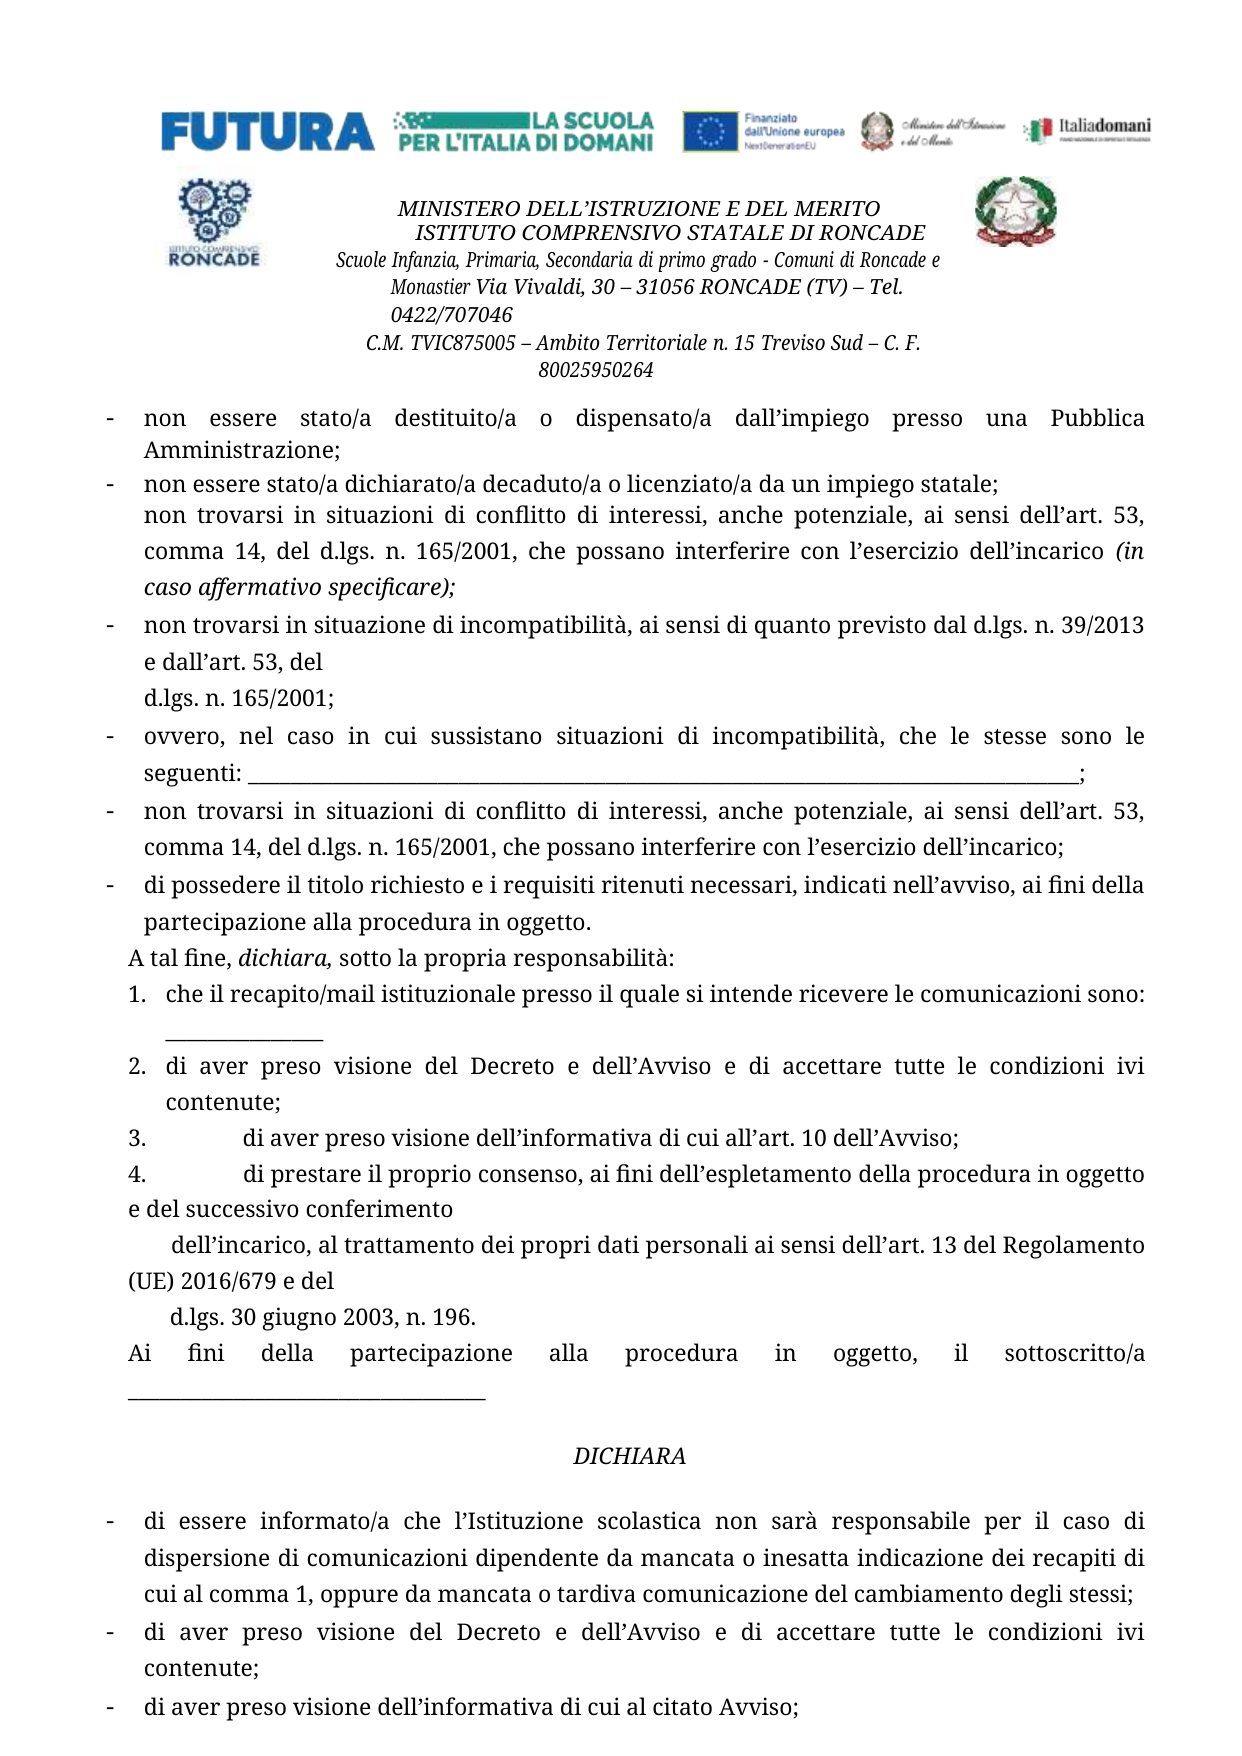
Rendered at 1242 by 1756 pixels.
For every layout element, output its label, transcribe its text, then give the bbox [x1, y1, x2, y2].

text dell’incarico, al trattamento dei propri dati personali ai sensi dell’art. 13 del Regolamento (UE) 2016/679 e del [128, 1229, 1147, 1297]
list non essere stato/a dichiarato/a decaduto/a o licenziato/a da un impiego statale; [106, 465, 1147, 499]
picture [975, 176, 1057, 247]
list di prestare il proprio consenso, ai fini dell’espletamento della procedura in oggetto e del successivo conferimento [128, 1157, 1147, 1225]
list di aver preso visione dell’informativa di cui all’art. 10 dell’Avviso; [128, 1122, 1147, 1153]
text d.lgs. 30 giugno 2003, n. 196. [128, 1301, 1147, 1332]
list di essere informato/a che l’Istituzione scolastica non sarà responsabile per il caso di dispersione di comunicazioni dipendente da mancata o inesatta indicazione dei recapiti di cui al comma 1, oppure da mancata o tardiva comunicazione del cambiamento degli stessi; [106, 1503, 1147, 1609]
list di aver preso visione del Decreto e dell’Avviso e di accettare tutte le condizioni ivi contenute; [128, 1050, 1147, 1117]
list di aver preso visione dell’informativa di cui al citato Avviso; [106, 1688, 1147, 1722]
picture [161, 111, 1152, 153]
list non trovarsi in situazione di incompatibilità, ai sensi di quanto previsto dal d.lgs. n. 39/2013 e dall’art. 53, del [106, 607, 1147, 677]
text A tal fine, dichiara, sotto la propria responsabilità: [128, 942, 1147, 973]
picture [152, 166, 273, 276]
text DICHIARA [69, 1440, 1194, 1472]
list ovvero, nel caso in cui sussistano situazioni di incompatibilità, che le stesse sono le seguenti: _______________________________________________________________________________; [106, 718, 1147, 788]
list non essere stato/a destituito/a o dispensato/a dall’impiego presso una Pubblica Amministrazione; [106, 400, 1147, 465]
text non trovarsi in situazioni di conflitto di interessi, anche potenziale, ai sensi dell’art. 53, comma 14, del d.lgs. n. 165/2001, che possano interferire con l’esercizio dell’incarico (in caso affermativo specificare); [144, 499, 1147, 602]
text Ai fini della partecipazione alla procedura in oggetto, il sottoscritto/a __________________________________ [128, 1337, 1147, 1404]
list che il recapito/mail istituzionale presso il quale si intende ricevere le comunicazioni sono: _______________ [128, 978, 1147, 1045]
list di possedere il titolo richiesto e i requisiti ritenuti necessari, indicati nell’avviso, ai fini della partecipazione alla procedura in oggetto. [106, 867, 1147, 937]
list non trovarsi in situazioni di conflitto di interessi, anche potenziale, ai sensi dell’art. 53, comma 14, del d.lgs. n. 165/2001, che possano interferire con l’esercizio dell’incarico; [106, 792, 1147, 862]
text d.lgs. n. 165/2001; [144, 682, 1147, 713]
list di aver preso visione del Decreto e dell’Avviso e di accettare tutte le condizioni ivi contenute; [106, 1613, 1147, 1683]
